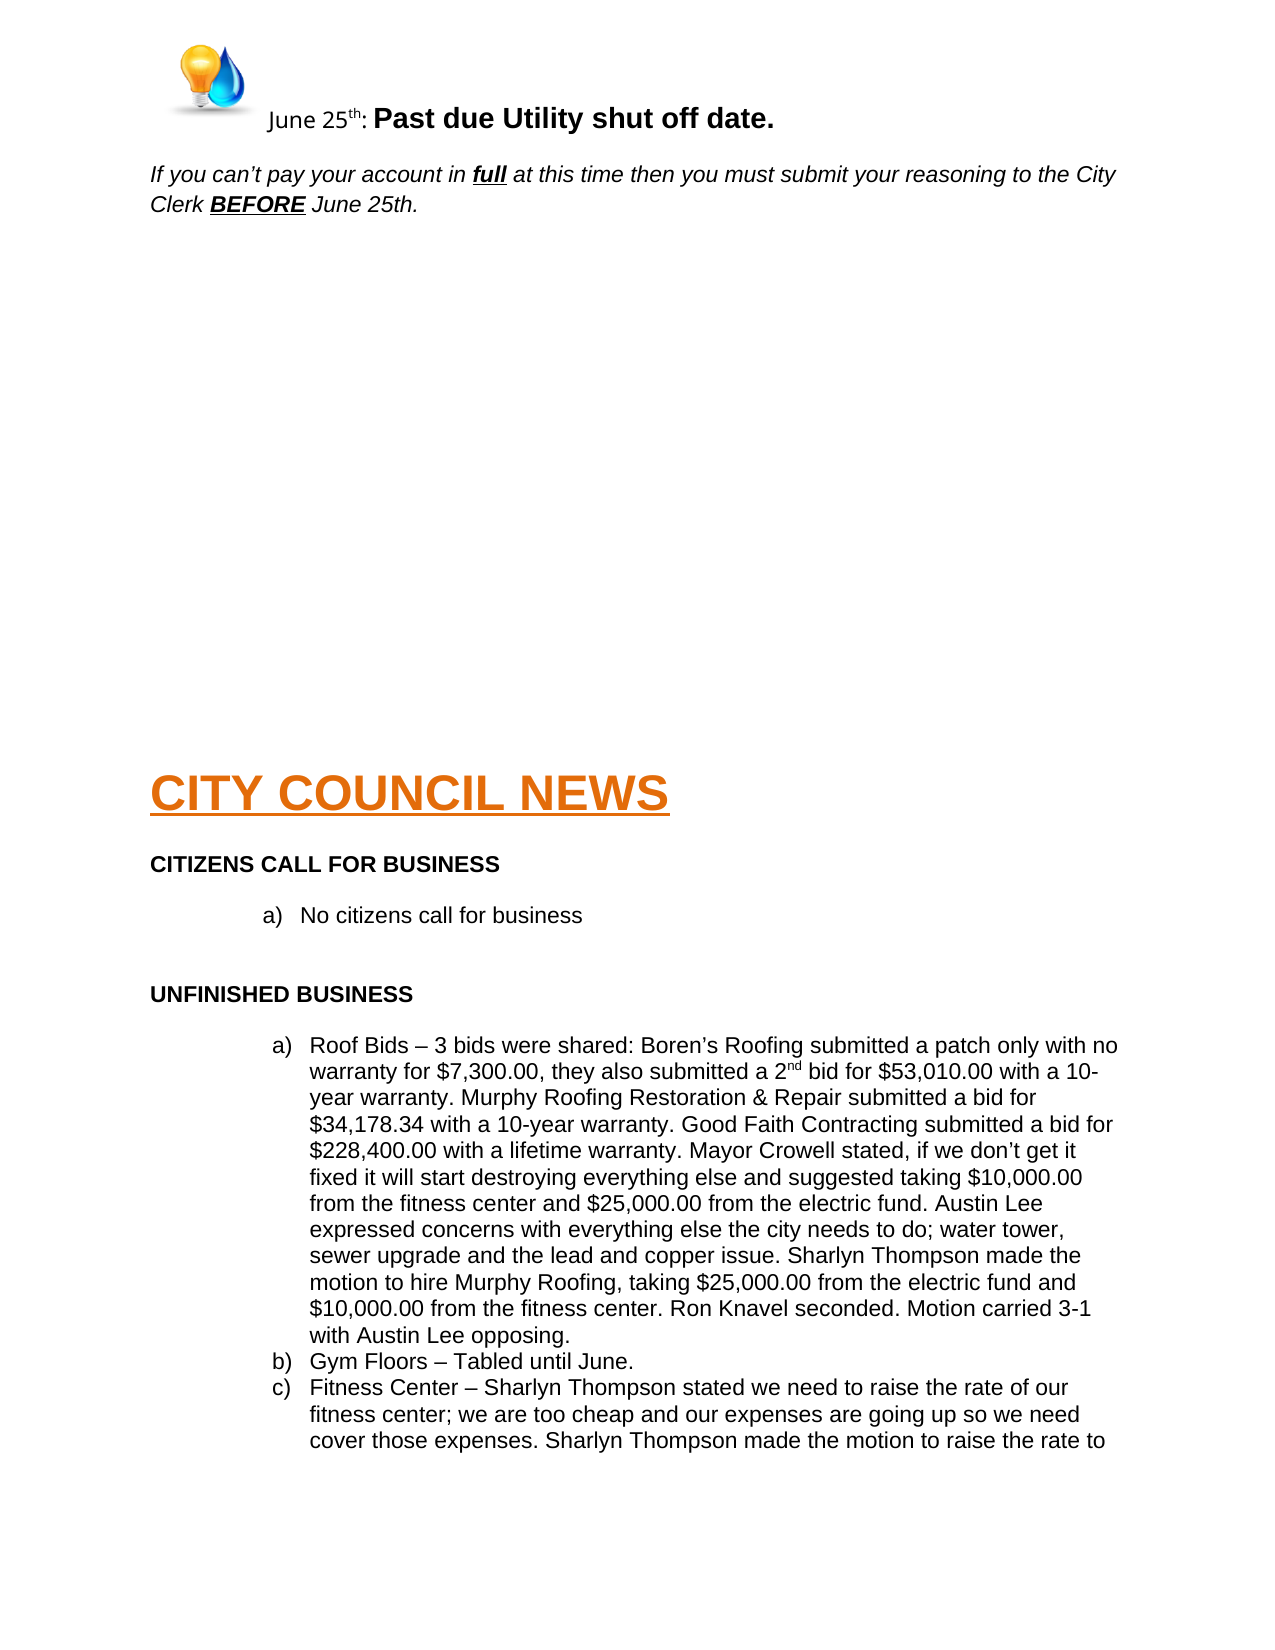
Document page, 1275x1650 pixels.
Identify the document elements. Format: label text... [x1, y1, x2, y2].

text CITY COUNCIL NEWS [150, 764, 1125, 821]
text If you can’t pay your account in full at this time then you must submit your reasoning to the City Clerk BEFORE June 25th. [150, 161, 1125, 218]
text CITIZENS CALL FOR BUSINESS [150, 851, 1125, 877]
text June 25th: Past due Utility shut off date. [150, 30, 1125, 135]
text UNFINISHED BUSINESS [150, 981, 1125, 1007]
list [272, 1374, 1125, 1453]
list Gym Floors – Tabled until June. [272, 1348, 1125, 1374]
picture [161, 30, 263, 129]
list No citizens call for business [262, 902, 1125, 928]
list Roof Bids – 3 bids were shared: Boren’s Roofing submitted a patch only with no warranty for $7,300.00, they also submitted a 2nd bid for $53,010.00 with a 10-year warranty. Murphy Roofing Restoration & Repair submitted a bid for $34,178.34 with a 10-year warranty. Good Faith Contracting submitted a bid for $228,400.00 with a lifetime warranty. Mayor Crowell stated, if we don’t get it fixed it will start destroying everything else and suggested taking $10,000.00 from the fitness center and $25,000.00 from the electric fund. Austin Lee expressed concerns with everything else the city needs to do; water tower, sewer upgrade and the lead and copper issue. Sharlyn Thompson made the motion to hire Murphy Roofing, taking $25,000.00 from the electric fund and $10,000.00 from the fitness center. Ron Knavel seconded. Motion carried 3-1 with Austin Lee opposing. [272, 1032, 1125, 1348]
